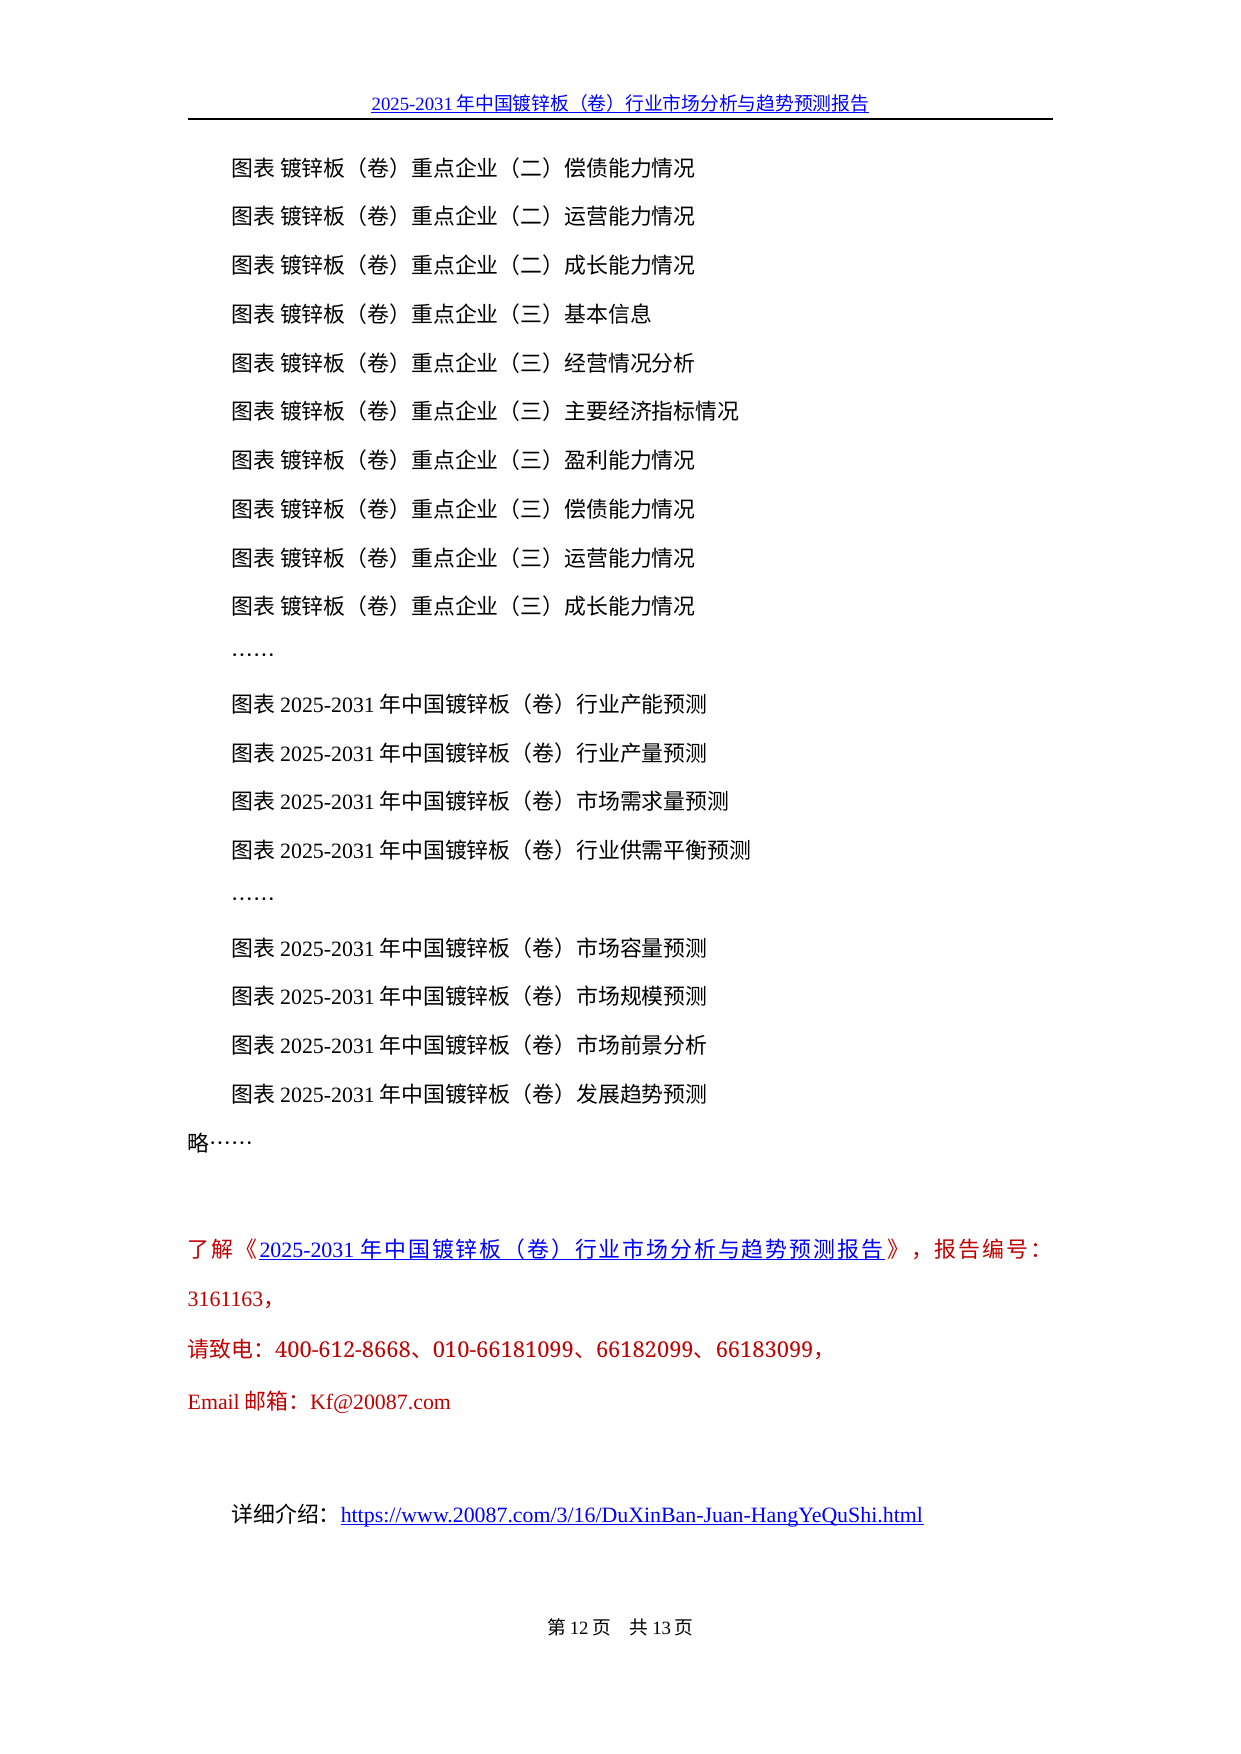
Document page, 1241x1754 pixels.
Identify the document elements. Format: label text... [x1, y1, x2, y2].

text 请致电：400-612-8668、010-66181099、66182099、66183099， [187, 1332, 1053, 1364]
text 了解《2025-2031年中国镀锌板（卷）行业市场分析与趋势预测报告》，报告编号：3161163， [187, 1232, 1053, 1313]
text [187, 150, 1053, 1158]
text Email邮箱：Kf@20087.com [187, 1383, 1053, 1416]
text 详细介绍：https://www.20087.com/3/16/DuXinBan-Juan-HangYeQuShi.html [187, 1496, 1053, 1529]
